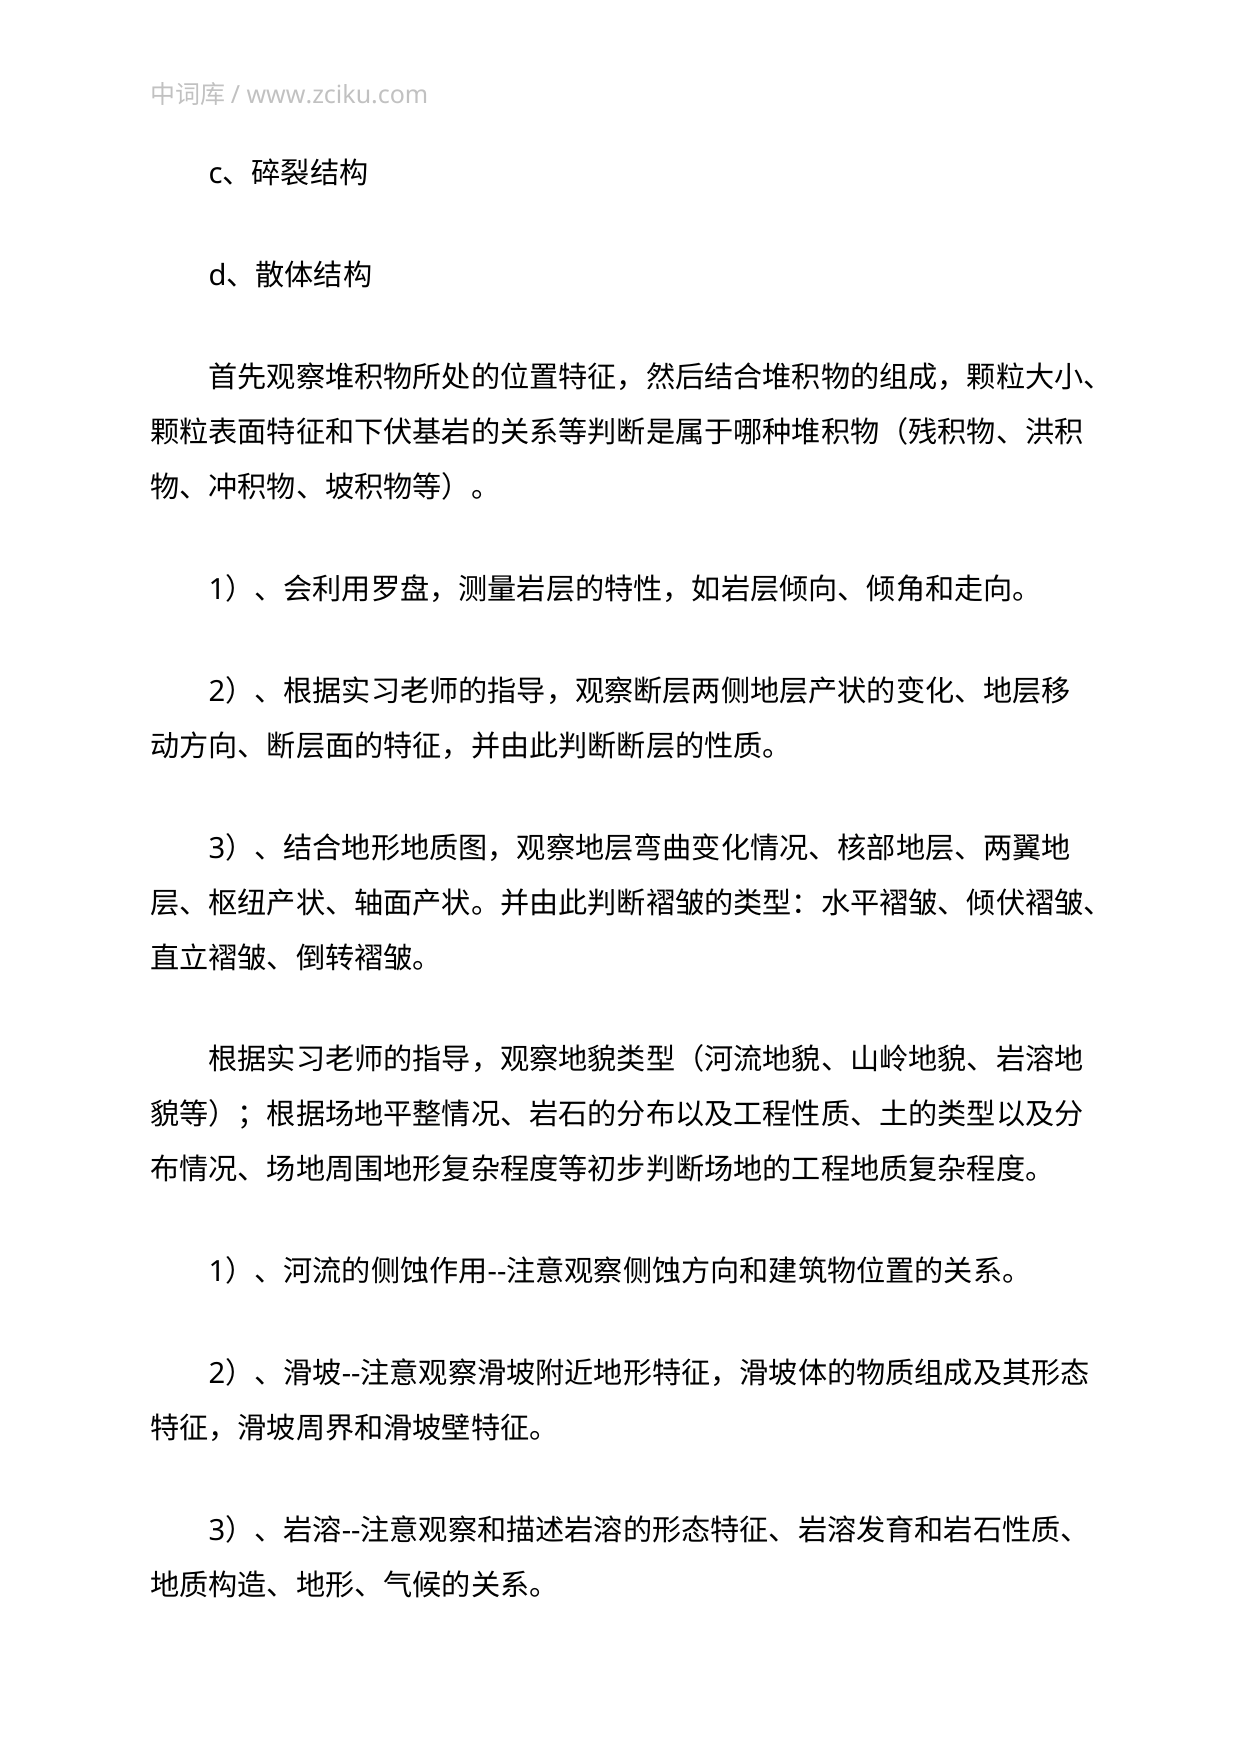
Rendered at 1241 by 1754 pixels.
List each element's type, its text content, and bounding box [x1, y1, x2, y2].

text 1）、会利用罗盘，测量岩层的特性，如岩层倾向、倾角和走向。 [150, 566, 1090, 608]
text 根据实习老师的指导，观察地貌类型（河流地貌、山岭地貌、岩溶地貌等）；根据场地平整情况、岩石的分布以及工程性质、土的类型以及分布情况、场地周围地形复杂程度等初步判断场地的工程地质复杂程度。 [150, 1036, 1090, 1188]
text 首先观察堆积物所处的位置特征，然后结合堆积物的组成，颗粒大小、颗粒表面特征和下伏基岩的关系等判断是属于哪种堆积物（残积物、洪积物、冲积物、坡积物等）。 [150, 354, 1090, 506]
text 2）、滑坡--注意观察滑坡附近地形特征，滑坡体的物质组成及其形态特征，滑坡周界和滑坡壁特征。 [150, 1349, 1090, 1447]
text 3）、结合地形地质图，观察地层弯曲变化情况、核部地层、两翼地层、枢纽产状、轴面产状。并由此判断褶皱的类型：水平褶皱、倾伏褶皱、直立褶皱、倒转褶皱。 [150, 824, 1090, 976]
text 3）、岩溶--注意观察和描述岩溶的形态特征、岩溶发育和岩石性质、地质构造、地形、气候的关系。 [150, 1506, 1090, 1603]
text 1）、河流的侧蚀作用--注意观察侧蚀方向和建筑物位置的关系。 [150, 1247, 1090, 1290]
text 2）、根据实习老师的指导，观察断层两侧地层产状的变化、地层移动方向、断层面的特征，并由此判断断层的性质。 [150, 667, 1090, 765]
text c、碎裂结构 [150, 150, 1090, 192]
text d、散体结构 [150, 252, 1090, 294]
